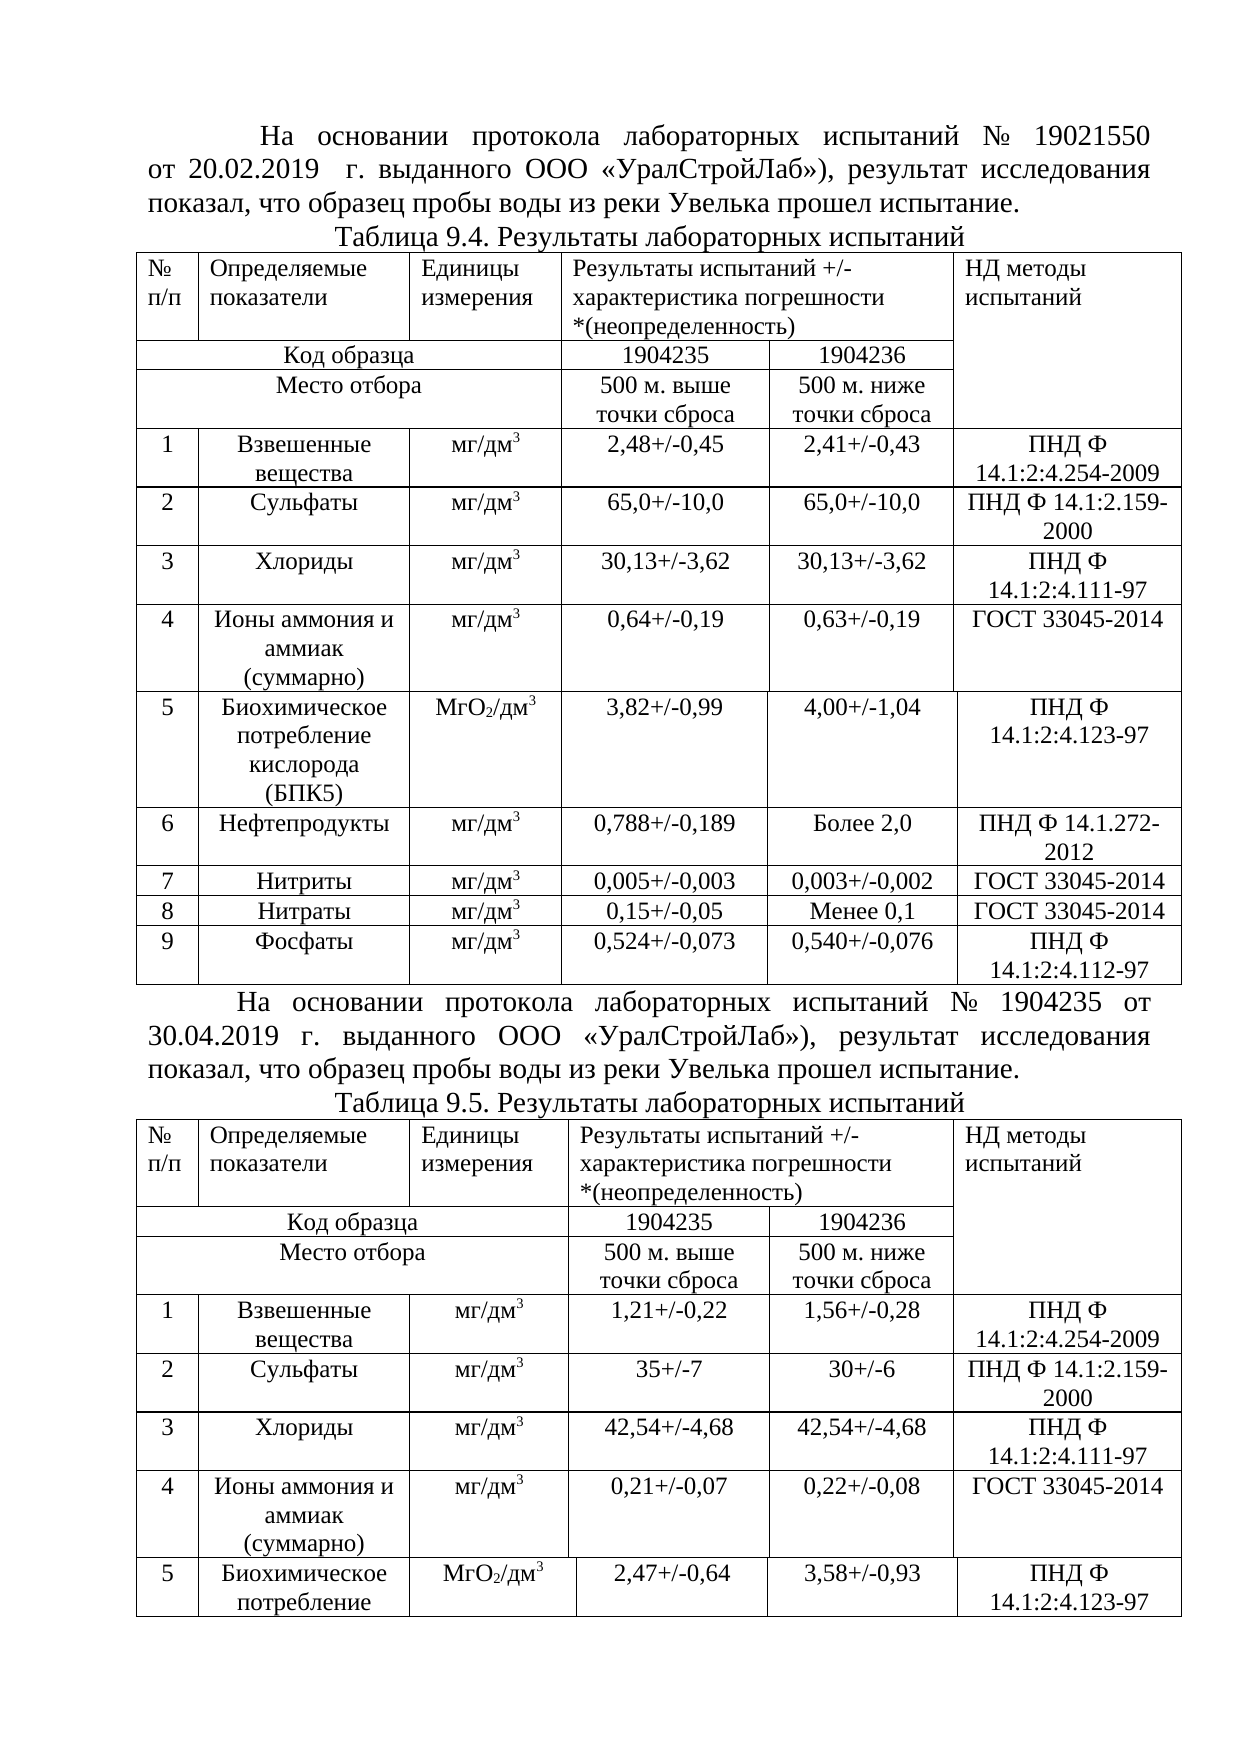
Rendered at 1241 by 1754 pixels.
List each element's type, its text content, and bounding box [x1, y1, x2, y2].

table_cell 42,54+/-4,68 [770, 1413, 953, 1470]
table_cell 1,56+/-0,28 [770, 1295, 953, 1353]
table_cell 65,0+/-10,0 [770, 488, 953, 545]
table_cell 0,22+/-0,08 [770, 1471, 953, 1557]
table_cell мг/дм3 [410, 429, 561, 486]
table_cell Код образца [137, 1207, 568, 1236]
table_cell 3,82+/-0,99 [562, 692, 767, 807]
table_cell 1 [137, 1295, 198, 1353]
table_cell 1 [137, 429, 198, 486]
table_cell Ионы аммония и аммиак (суммарно) [199, 605, 409, 691]
table_header Результаты испытаний +/- характеристика погрешности *(неопределенность) [562, 253, 953, 339]
table_cell 6 [137, 808, 198, 865]
table_cell Взвешенные вещества [199, 1295, 409, 1353]
table_cell 4 [137, 1471, 198, 1557]
table_cell 30,13+/-3,62 [770, 546, 953, 603]
table_cell Более 2,0 [768, 808, 957, 865]
table_cell 2,41+/-0,43 [770, 429, 953, 486]
table_cell 2,47+/-0,64 [577, 1558, 767, 1616]
table_cell 1904235 [569, 1207, 769, 1236]
table_cell мг/дм3 [410, 488, 561, 545]
table_cell 0,524+/-0,073 [562, 926, 767, 983]
table_header № п/п [137, 1120, 198, 1206]
table_cell 2 [137, 1354, 198, 1411]
table_cell МгО2/дм3 [410, 1558, 576, 1616]
table_cell 1904236 [770, 1207, 953, 1236]
table_cell 4 [137, 605, 198, 691]
table_cell МгО2/дм3 [410, 692, 561, 807]
table_header Единицы измерения [410, 253, 561, 339]
table_cell мг/дм3 [410, 926, 561, 983]
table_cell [199, 1558, 409, 1616]
table_cell 2,48+/-0,45 [562, 429, 769, 486]
table_header Единицы измерения [410, 1120, 568, 1206]
table_cell Нитраты [199, 896, 409, 925]
table_cell Нефтепродукты [199, 808, 409, 865]
table_cell ПНД Ф 14.1.272-2012 [958, 808, 1181, 865]
table_cell 0,15+/-0,05 [562, 896, 767, 925]
table_cell 0,21+/-0,07 [569, 1471, 769, 1557]
table_cell Код образца [137, 341, 561, 369]
table_cell Место отбора [137, 370, 561, 428]
table_cell 9 [137, 926, 198, 983]
table_header НД методы испытаний [954, 1120, 1181, 1294]
table_cell ГОСТ 33045-2014 [954, 1471, 1181, 1557]
table_cell ГОСТ 33045-2014 [958, 896, 1181, 925]
table_cell ПНД Ф 14.1:2:4.111-97 [954, 1413, 1181, 1470]
table_cell Место отбора [137, 1237, 568, 1294]
table_cell Сульфаты [199, 488, 409, 545]
table_cell 500 м. выше точки сброса [569, 1237, 769, 1294]
table_header НД методы испытаний [954, 253, 1181, 428]
table_cell ПНД Ф 14.1:2:4.112-97 [958, 926, 1181, 983]
table_cell мг/дм3 [410, 1295, 568, 1353]
table_header № п/п [137, 253, 198, 339]
table_header Определяемые показатели [199, 1120, 409, 1206]
table_cell 3 [137, 546, 198, 603]
table_cell 5 [137, 1558, 198, 1616]
text Таблица 9.5. Результаты лабораторных испытаний [148, 1085, 1152, 1119]
table_cell 3,58+/-0,93 [768, 1558, 957, 1616]
table_cell 500 м. ниже точки сброса [770, 1237, 953, 1294]
table_header Определяемые показатели [199, 253, 409, 339]
table_cell мг/дм3 [410, 1413, 568, 1470]
table_cell Взвешенные вещества [199, 429, 409, 486]
table_cell ПНД Ф 14.1:2:4.123-97 [958, 692, 1181, 807]
table_cell 2 [137, 488, 198, 545]
table_cell Нитриты [199, 866, 409, 895]
table_cell Менее 0,1 [768, 896, 957, 925]
table_cell 7 [137, 866, 198, 895]
table_cell ПНД Ф 14.1:2.159-2000 [954, 488, 1181, 545]
text Таблица 9.4. Результаты лабораторных испытаний [148, 219, 1152, 252]
table_cell мг/дм3 [410, 866, 561, 895]
table_cell мг/дм3 [410, 808, 561, 865]
table_cell мг/дм3 [410, 896, 561, 925]
table_cell 500 м. ниже точки сброса [770, 370, 953, 428]
table_cell 8 [137, 896, 198, 925]
table_cell мг/дм3 [410, 1471, 568, 1557]
table_cell 42,54+/-4,68 [569, 1413, 769, 1470]
text На основании протокола лабораторных испытаний № 19021550 от 20.02.2019 г. выданного ООО «УралСтройЛаб»), результат исследования показал, что образец пробы воды из реки Увелька прошел испытание. [148, 118, 1152, 219]
table_cell мг/дм3 [410, 1354, 568, 1411]
table_cell 65,0+/-10,0 [562, 488, 769, 545]
table_cell Биохимическое потребление кислорода (БПК5) [199, 692, 409, 807]
table_cell 0,64+/-0,19 [562, 605, 769, 691]
table_cell Ионы аммония и аммиак (суммарно) [199, 1471, 409, 1557]
table_cell 0,540+/-0,076 [768, 926, 957, 983]
table_cell 3 [137, 1413, 198, 1470]
table_cell ПНД Ф 14.1:2:4.111-97 [954, 546, 1181, 603]
table_cell 500 м. выше точки сброса [562, 370, 769, 428]
table_cell 0,005+/-0,003 [562, 866, 767, 895]
table_cell 0,003+/-0,002 [768, 866, 957, 895]
table_cell 4,00+/-1,04 [768, 692, 957, 807]
table_cell мг/дм3 [410, 546, 561, 603]
table_cell 1904236 [770, 341, 953, 369]
table_cell мг/дм3 [410, 605, 561, 691]
table_header Результаты испытаний +/- характеристика погрешности *(неопределенность) [569, 1120, 953, 1206]
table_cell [958, 1558, 1181, 1616]
table_cell Фосфаты [199, 926, 409, 983]
table_cell Сульфаты [199, 1354, 409, 1411]
table_cell 1,21+/-0,22 [569, 1295, 769, 1353]
table_cell 0,63+/-0,19 [770, 605, 953, 691]
table_cell ПНД Ф 14.1:2.159-2000 [954, 1354, 1181, 1411]
table_cell ПНД Ф 14.1:2:4.254-2009 [954, 1295, 1181, 1353]
table_cell ПНД Ф 14.1:2:4.254-2009 [954, 429, 1181, 486]
table_cell 35+/-7 [569, 1354, 769, 1411]
table_cell 30+/-6 [770, 1354, 953, 1411]
table_cell ГОСТ 33045-2014 [958, 866, 1181, 895]
table_cell 5 [137, 692, 198, 807]
table_cell Хлориды [199, 546, 409, 603]
table_cell Хлориды [199, 1413, 409, 1470]
table_cell 30,13+/-3,62 [562, 546, 769, 603]
table_cell ГОСТ 33045-2014 [954, 605, 1181, 691]
text На основании протокола лабораторных испытаний № 1904235 от 30.04.2019 г. выданного ООО «УралСтройЛаб»), результат исследования показал, что образец пробы воды из реки Увелька прошел испытание. [148, 985, 1152, 1085]
table_cell 0,788+/-0,189 [562, 808, 767, 865]
table_cell 1904235 [562, 341, 769, 369]
